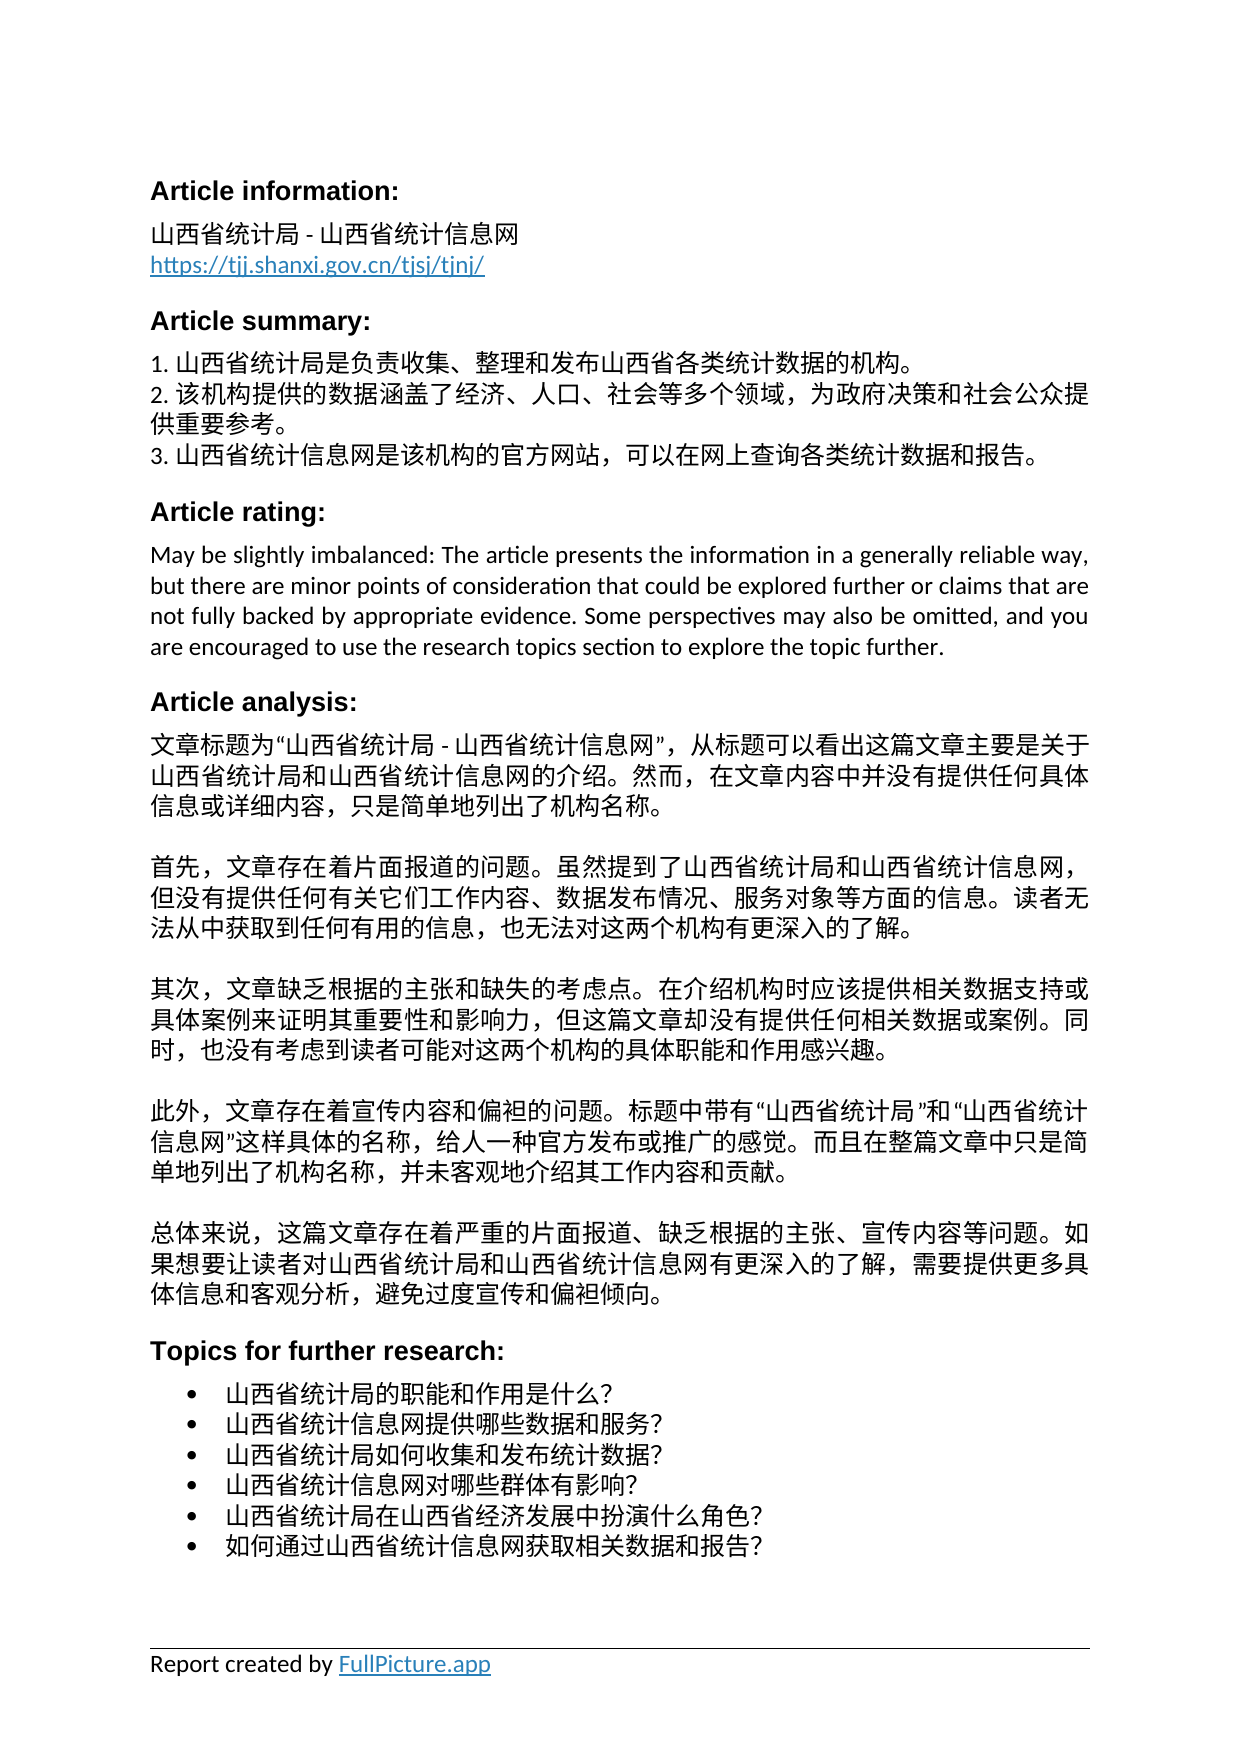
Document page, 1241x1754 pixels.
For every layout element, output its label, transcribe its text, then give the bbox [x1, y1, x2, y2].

text 1. 山西省统计局是负责收集、整理和发布山西省各类统计数据的机构。 [150, 348, 1090, 379]
text 此外，文章存在着宣传内容和偏袒的问题。标题中带有“山西省统计局”和“山西省统计信息网”这样具体的名称，给人一种官方发布或推广的感觉。而且在整篇文章中只是简单地列出了机构名称，并未客观地介绍其工作内容和贡献。 [150, 1096, 1090, 1188]
list 山西省统计局在山西省经济发展中扮演什么角色？ [187, 1501, 1090, 1531]
text 文章标题为“山西省统计局 - 山西省统计信息网”，从标题可以看出这篇文章主要是关于山西省统计局和山西省统计信息网的介绍。然而，在文章内容中并没有提供任何具体信息或详细内容，只是简单地列出了机构名称。 [150, 730, 1090, 822]
subtitle Article analysis: [150, 686, 1090, 718]
list 山西省统计局如何收集和发布统计数据？ [187, 1440, 1090, 1470]
list 如何通过山西省统计信息网获取相关数据和报告？ [187, 1531, 1090, 1562]
subtitle Article information: [150, 175, 1090, 206]
subtitle Article rating: [150, 496, 1090, 527]
text 首先，文章存在着片面报道的问题。虽然提到了山西省统计局和山西省统计信息网，但没有提供任何有关它们工作内容、数据发布情况、服务对象等方面的信息。读者无法从中获取到任何有用的信息，也无法对这两个机构有更深入的了解。 [150, 852, 1090, 944]
text 2. 该机构提供的数据涵盖了经济、人口、社会等多个领域，为政府决策和社会公众提供重要参考。 [150, 379, 1090, 440]
text 其次，文章缺乏根据的主张和缺失的考虑点。在介绍机构时应该提供相关数据支持或具体案例来证明其重要性和影响力，但这篇文章却没有提供任何相关数据或案例。同时，也没有考虑到读者可能对这两个机构的具体职能和作用感兴趣。 [150, 974, 1090, 1066]
text 总体来说，这篇文章存在着严重的片面报道、缺乏根据的主张、宣传内容等问题。如果想要让读者对山西省统计局和山西省统计信息网有更深入的了解，需要提供更多具体信息和客观分析，避免过度宣传和偏袒倾向。 [150, 1218, 1090, 1310]
text 3. 山西省统计信息网是该机构的官方网站，可以在网上查询各类统计数据和报告。 [150, 440, 1090, 471]
list 山西省统计信息网对哪些群体有影响？ [187, 1470, 1090, 1501]
text 山西省统计局 - 山西省统计信息网https://tjj.shanxi.gov.cn/tjsj/tjnj/ [150, 219, 1090, 280]
subtitle Article summary: [150, 305, 1090, 336]
text May be slightly imbalanced: The article presents the information in a generally reliable way, but there are minor points of consideration that could be explored further or claims that are not fully backed by appropriate evidence. Some perspectives may also be omitted, and you are encouraged to use the research topics section to explore the topic further. [150, 539, 1090, 661]
list 山西省统计信息网提供哪些数据和服务？ [187, 1409, 1090, 1440]
list 山西省统计局的职能和作用是什么？ [187, 1379, 1090, 1409]
subtitle Topics for further research: [150, 1335, 1090, 1366]
